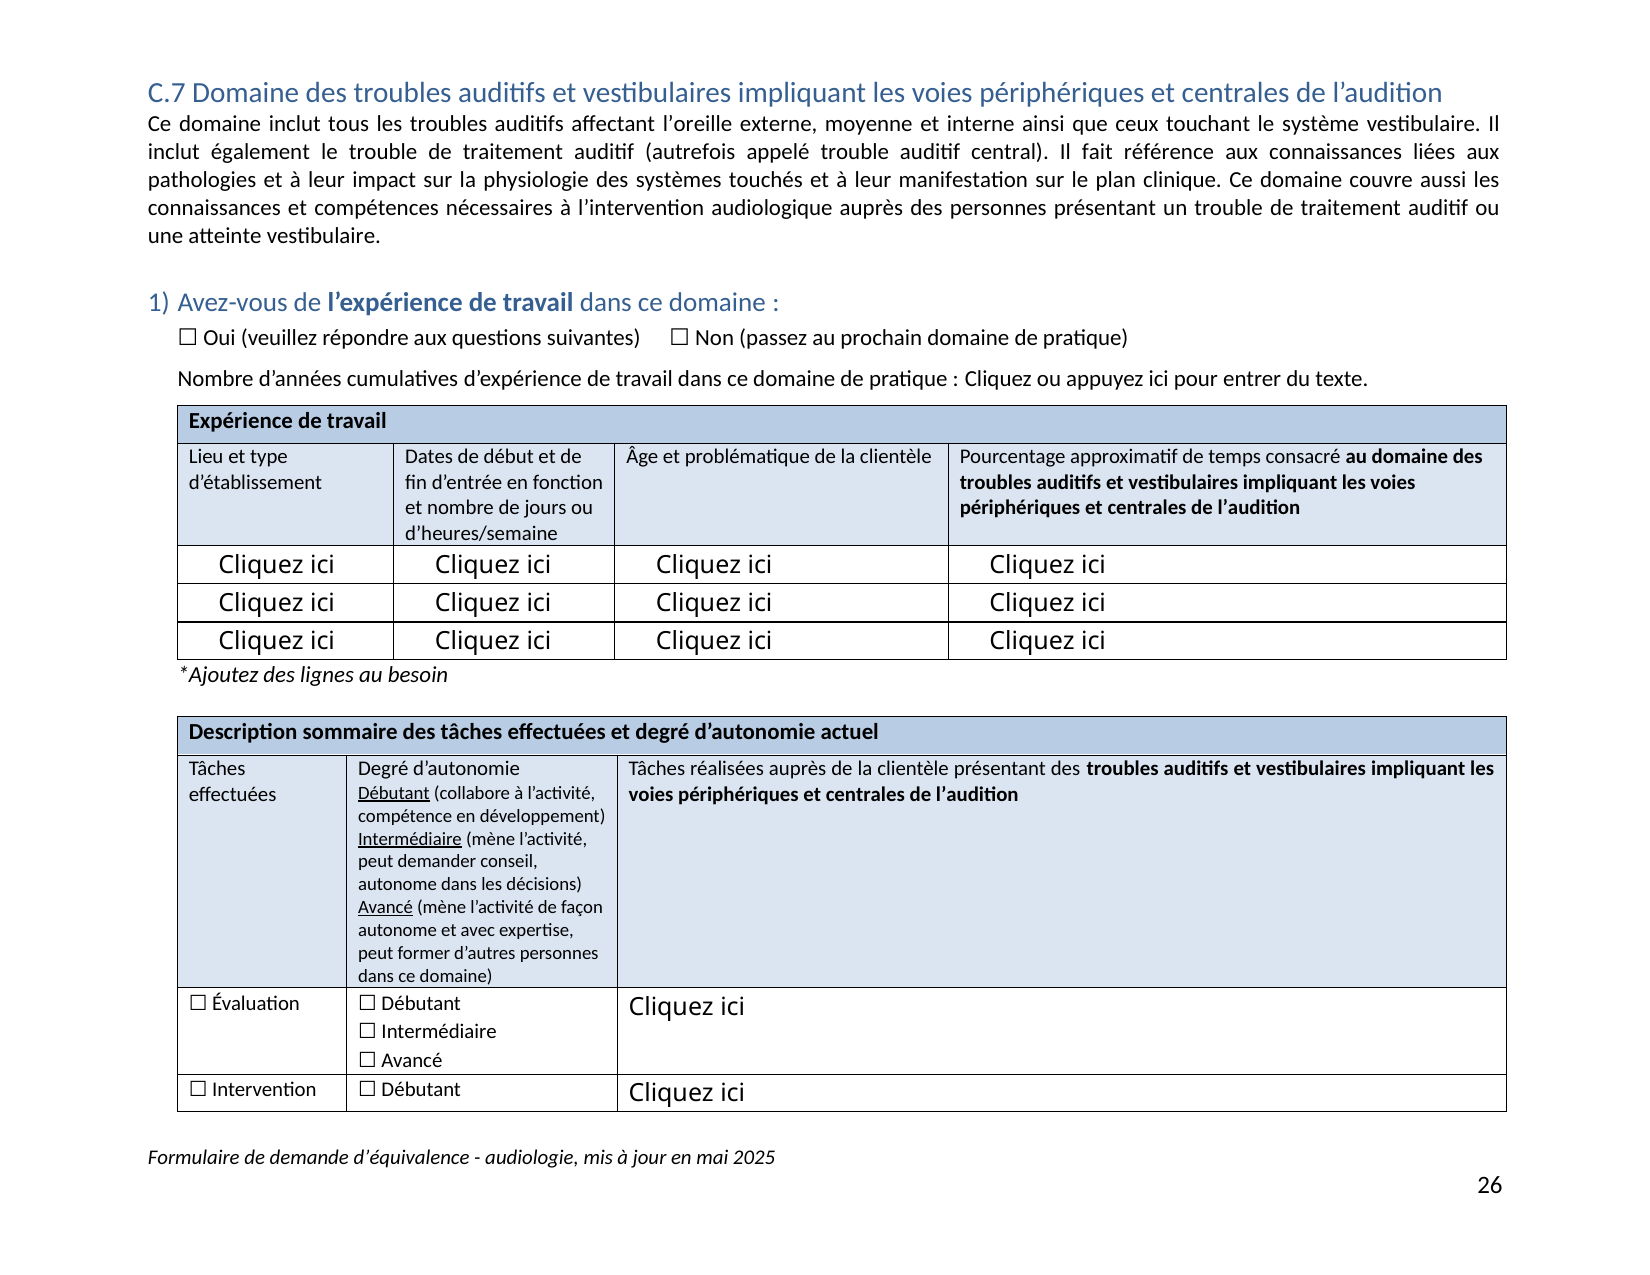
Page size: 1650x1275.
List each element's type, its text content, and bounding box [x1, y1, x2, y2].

table_cell Âge et problématique de la clientèle [615, 444, 948, 545]
table_cell Débutant Intermédiaire Avancé [347, 988, 617, 1073]
text Ce domaine inclut tous les troubles auditifs affectant l’oreille externe, moyenne et interne ainsi que ceux touchant le système vestibulaire. Il inclut également le trouble de traitement auditif (autrefois appelé trouble auditif central). Il fait référence aux connaissances liées aux pathologies et à leur impact sur la physiologie des systèmes touchés et à leur manifestation sur le plan clinique. Ce domaine couvre aussi les connaissances et compétences nécessaires à l’intervention audiologique auprès des personnes présentant un trouble de traitement auditif ou une atteinte vestibulaire. [148, 109, 1502, 249]
text Nombre d’années cumulatives d’expérience de travail dans ce domaine de pratique : [177, 364, 1502, 393]
subtitle C.7 Domaine des troubles auditifs et vestibulaires impliquant les voies périphériques et centrales de l’audition [148, 74, 1502, 109]
table_cell Tâches réalisées auprès de la clientèle présentant des troubles auditifs et vestibulaires impliquant les voies périphériques et centrales de l’audition [618, 756, 1506, 987]
text Oui (veuillez répondre aux questions suivantes) Non (passez au prochain domaine de pratique) [177, 321, 1502, 352]
table_cell Évaluation [178, 988, 346, 1073]
subtitle Avez-vous de l’expérience de travail dans ce domaine : [148, 285, 1502, 318]
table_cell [347, 1075, 617, 1111]
table_header Expérience de travail [178, 406, 1506, 443]
table_cell Pourcentage approximatif de temps consacré au domaine des troubles auditifs et vestibulaires impliquant les voies périphériques et centrales de l’audition [949, 444, 1506, 545]
table_cell Dates de début et de fin d’entrée en fonction et nombre de jours ou d’heures/semaine [394, 444, 614, 545]
table_cell Lieu et type d’établissement [178, 444, 393, 545]
text *Ajoutez des lignes au besoin [177, 660, 1502, 688]
table_cell Tâches effectuées [178, 756, 346, 987]
table_cell Intervention [178, 1075, 346, 1111]
table_header Description sommaire des tâches effectuées et degré d’autonomie actuel [178, 717, 1506, 754]
table_cell Degré d’autonomie Débutant (collabore à l’activité, compétence en développement) Intermédiaire (mène l’activité, peut demander conseil, autonome dans les décisions) Avancé (mène l’activité de façon autonome et avec expertise, peut former d’autres personnes dans ce domaine) [347, 756, 617, 987]
